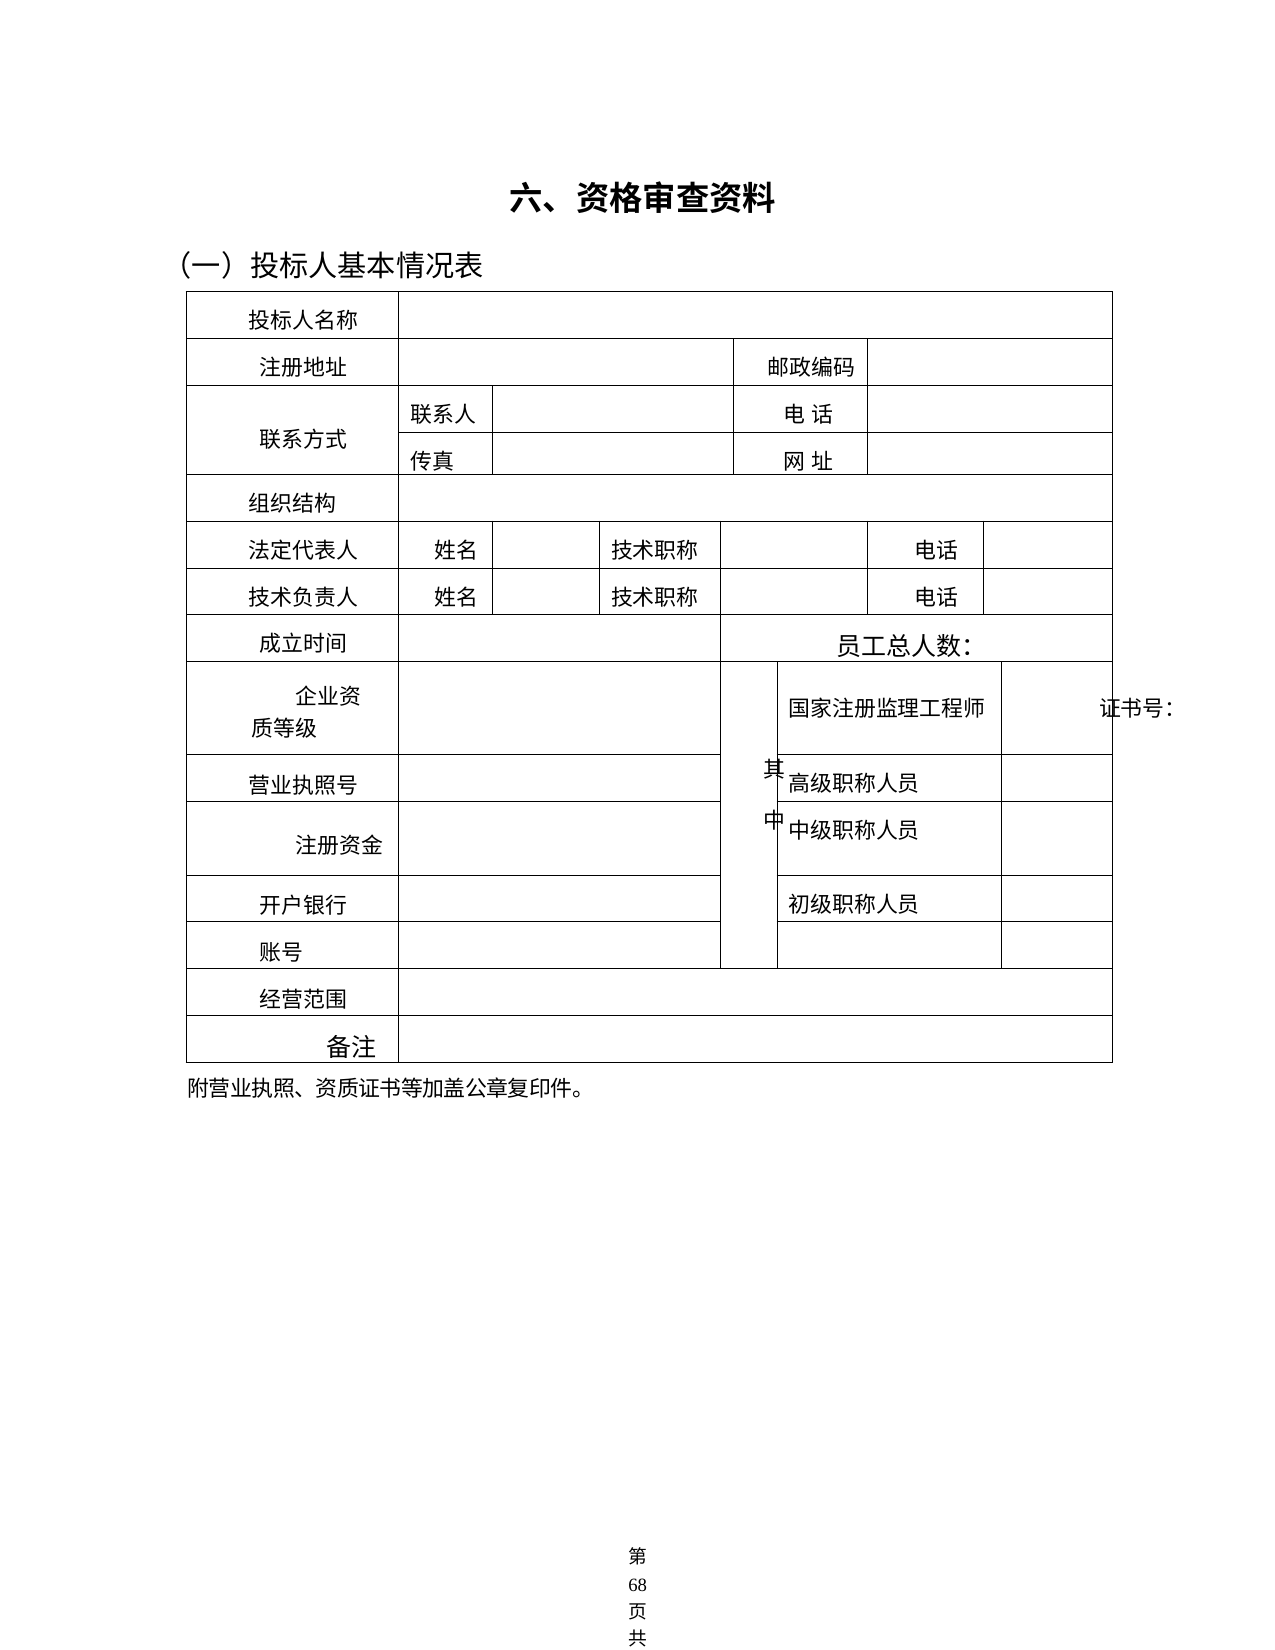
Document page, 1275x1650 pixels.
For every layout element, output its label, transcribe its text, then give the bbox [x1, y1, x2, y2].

table_cell 联系方式 [187, 386, 398, 473]
table_cell [1002, 755, 1112, 801]
table_cell 证书号： [1002, 662, 1112, 754]
table_cell 初级职称人员 [778, 876, 1001, 921]
table_cell 姓名 [399, 522, 492, 567]
table_cell 注册资金 [187, 802, 398, 874]
table_cell [984, 569, 1112, 614]
table_cell 成立时间 [187, 615, 398, 661]
table_cell [721, 522, 867, 567]
table_cell [399, 339, 733, 385]
table_cell [778, 922, 1001, 968]
table_cell [1002, 876, 1112, 921]
table_cell [493, 386, 733, 432]
table_cell 电话 [868, 522, 983, 567]
table_cell [868, 386, 1112, 432]
table_cell 电 话 [734, 386, 867, 432]
table_cell 注册地址 [187, 339, 398, 385]
table_cell 传真 [399, 433, 492, 473]
table_cell [493, 433, 733, 473]
table_header [399, 292, 1112, 338]
table_cell 组织结构 [187, 475, 398, 521]
text 附营业执照、资质证书等加盖公章复印件。 [187, 1071, 1112, 1102]
table_cell 技术职称 [600, 569, 720, 614]
table_cell 法定代表人 [187, 522, 398, 567]
table_cell 技术负责人 [187, 569, 398, 614]
table_cell 姓名 [399, 569, 492, 614]
table_cell [493, 522, 599, 567]
table_cell [1002, 802, 1112, 874]
table_cell 中级职称人员 [778, 802, 1001, 874]
table_cell 开户银行 [187, 876, 398, 921]
table_cell 备注 [187, 1016, 398, 1062]
table_cell 联系人 [399, 386, 492, 432]
table_cell [399, 969, 1112, 1015]
table_cell [493, 569, 599, 614]
text （一）投标人基本情况表 [162, 243, 1112, 285]
table_cell 经营范围 [187, 969, 398, 1015]
table_cell [399, 475, 1112, 521]
table_cell [399, 615, 720, 661]
table_cell 其中 [721, 662, 777, 968]
table_cell 高级职称人员 [778, 755, 1001, 801]
table_cell [399, 876, 720, 921]
table_cell 员工总人数： [721, 615, 1112, 661]
table_cell 邮政编码 [734, 339, 867, 385]
table_cell [399, 922, 720, 968]
table_cell 国家注册监理工程师 [778, 662, 1001, 754]
table_cell [868, 433, 1112, 473]
table_cell [721, 569, 867, 614]
table_cell 营业执照号 [187, 755, 398, 801]
table_cell 技术职称 [600, 522, 720, 567]
table_cell [399, 662, 720, 754]
table_cell [399, 755, 720, 801]
table_cell [868, 339, 1112, 385]
table_cell 网 址 [734, 433, 867, 473]
table_cell [399, 802, 720, 874]
table_cell 企业资质等级 [187, 662, 398, 754]
table_cell 电话 [868, 569, 983, 614]
subtitle 六、资格审查资料 [173, 172, 1112, 220]
table_cell [399, 1016, 1112, 1062]
table_cell [984, 522, 1112, 567]
table_cell [1002, 922, 1112, 968]
table_header 投标人名称 [187, 292, 398, 338]
table_cell 账号 [187, 922, 398, 968]
